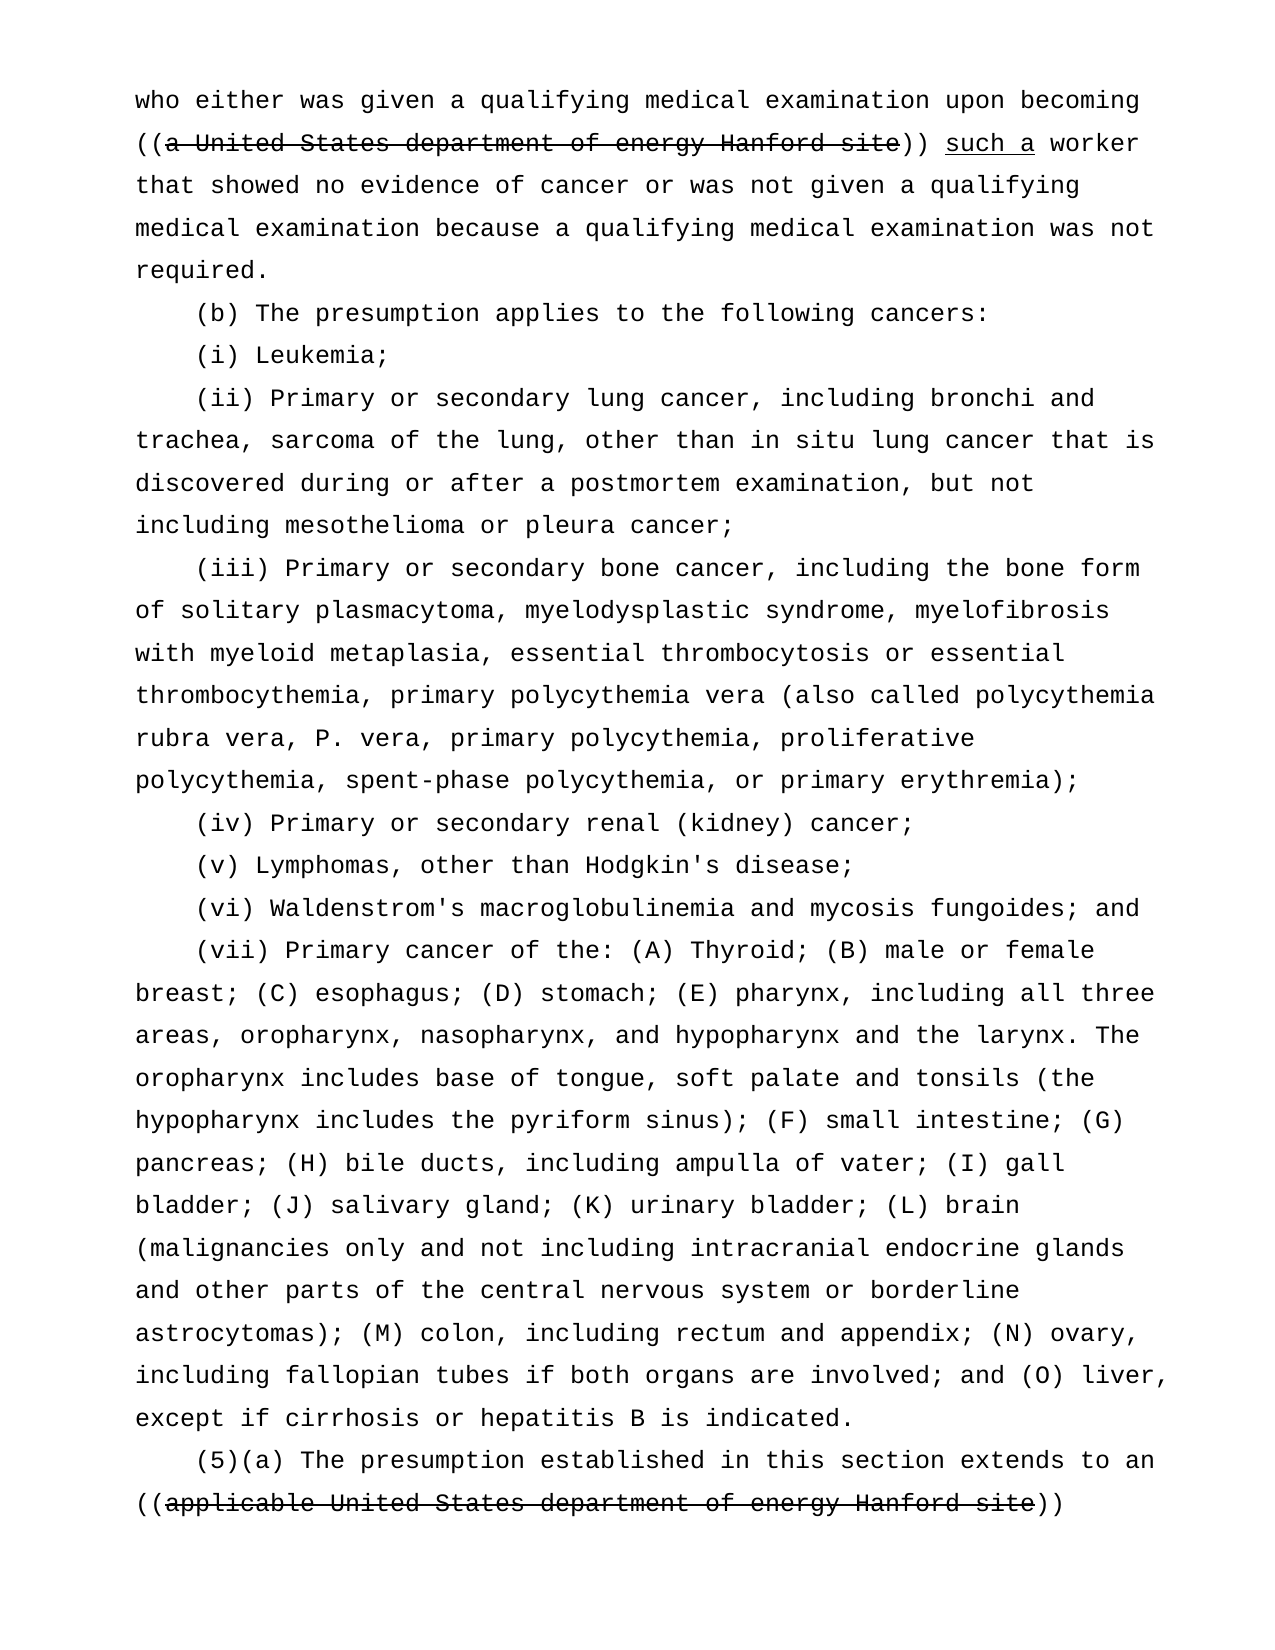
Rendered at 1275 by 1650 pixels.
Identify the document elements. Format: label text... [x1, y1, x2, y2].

text (iii) Primary or secondary bone cancer, including the bone form of solitary plasmacytoma, myelodysplastic syndrome, myelofibrosis with myeloid metaplasia, essential thrombocytosis or essential thrombocythemia, primary polycythemia vera (also called polycythemia rubra vera, P. vera, primary polycythemia, proliferative polycythemia, spent-phase polycythemia, or primary erythremia); [135, 542, 1170, 797]
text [135, 1435, 1170, 1520]
text (vi) Waldenstrom's macroglobulinemia and mycosis fungoides; and [135, 882, 1170, 925]
text (v) Lymphomas, other than Hodgkin's disease; [135, 840, 1170, 882]
text (vii) Primary cancer of the: (A) Thyroid; (B) male or female breast; (C) esophagus; (D) stomach; (E) pharynx, including all three areas, oropharynx, nasopharynx, and hypopharynx and the larynx. The oropharynx includes base of tongue, soft palate and tonsils (the hypopharynx includes the pyriform sinus); (F) small intestine; (G) pancreas; (H) bile ducts, including ampulla of vater; (I) gall bladder; (J) salivary gland; (K) urinary bladder; (L) brain (malignancies only and not including intracranial endocrine glands and other parts of the central nervous system or borderline astrocytomas); (M) colon, including rectum and appendix; (N) ovary, including fallopian tubes if both organs are involved; and (O) liver, except if cirrhosis or hepatitis B is indicated. [135, 925, 1170, 1435]
text (b) The presumption applies to the following cancers: [135, 287, 1170, 330]
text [135, 75, 1170, 287]
text (iv) Primary or secondary renal (kidney) cancer; [135, 797, 1170, 840]
text (ii) Primary or secondary lung cancer, including bronchi and trachea, sarcoma of the lung, other than in situ lung cancer that is discovered during or after a postmortem examination, but not including mesothelioma or pleura cancer; [135, 372, 1170, 542]
text (i) Leukemia; [135, 330, 1170, 372]
